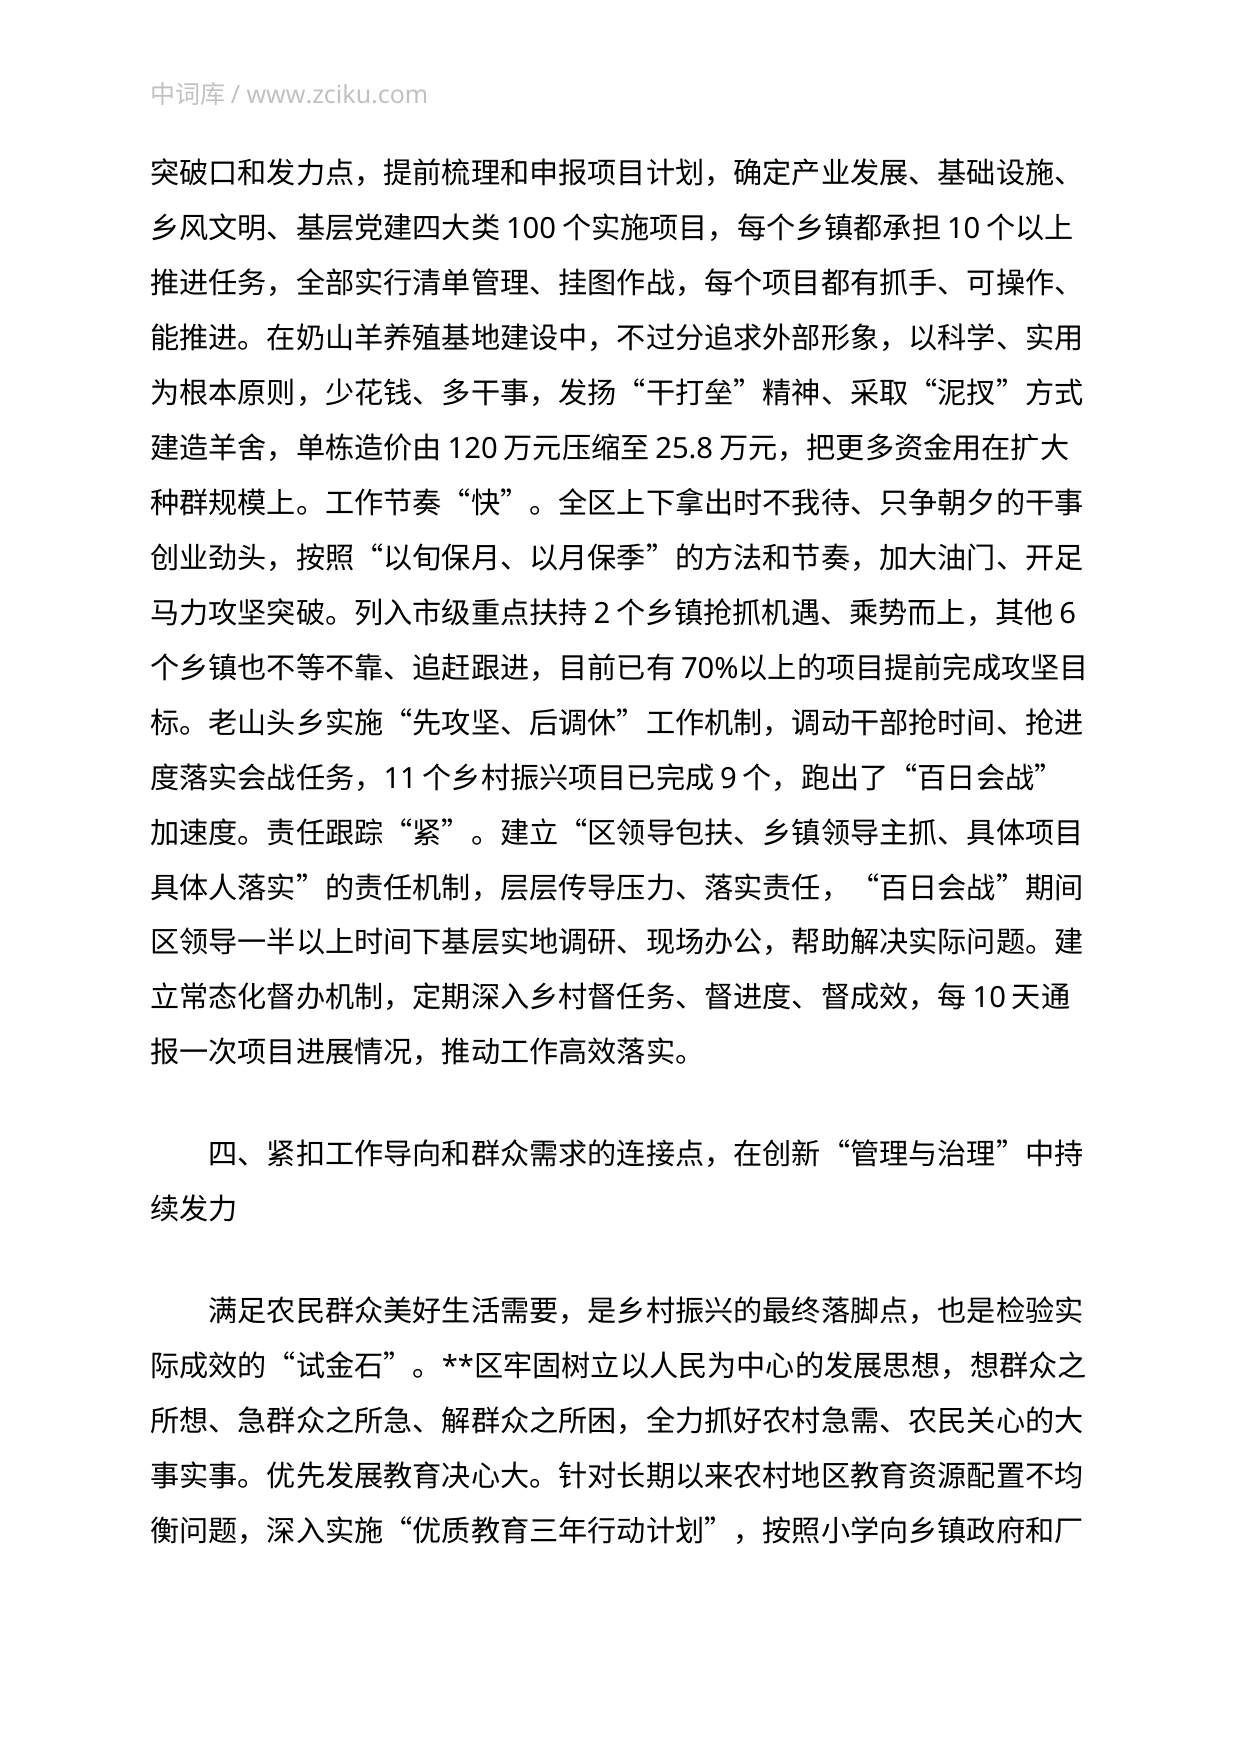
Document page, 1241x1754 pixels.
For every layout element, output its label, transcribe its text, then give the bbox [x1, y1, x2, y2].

text 四、紧扣工作导向和群众需求的连接点，在创新“管理与治理”中持续发力 [150, 1131, 1090, 1228]
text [150, 150, 1090, 1071]
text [150, 1287, 1090, 1549]
